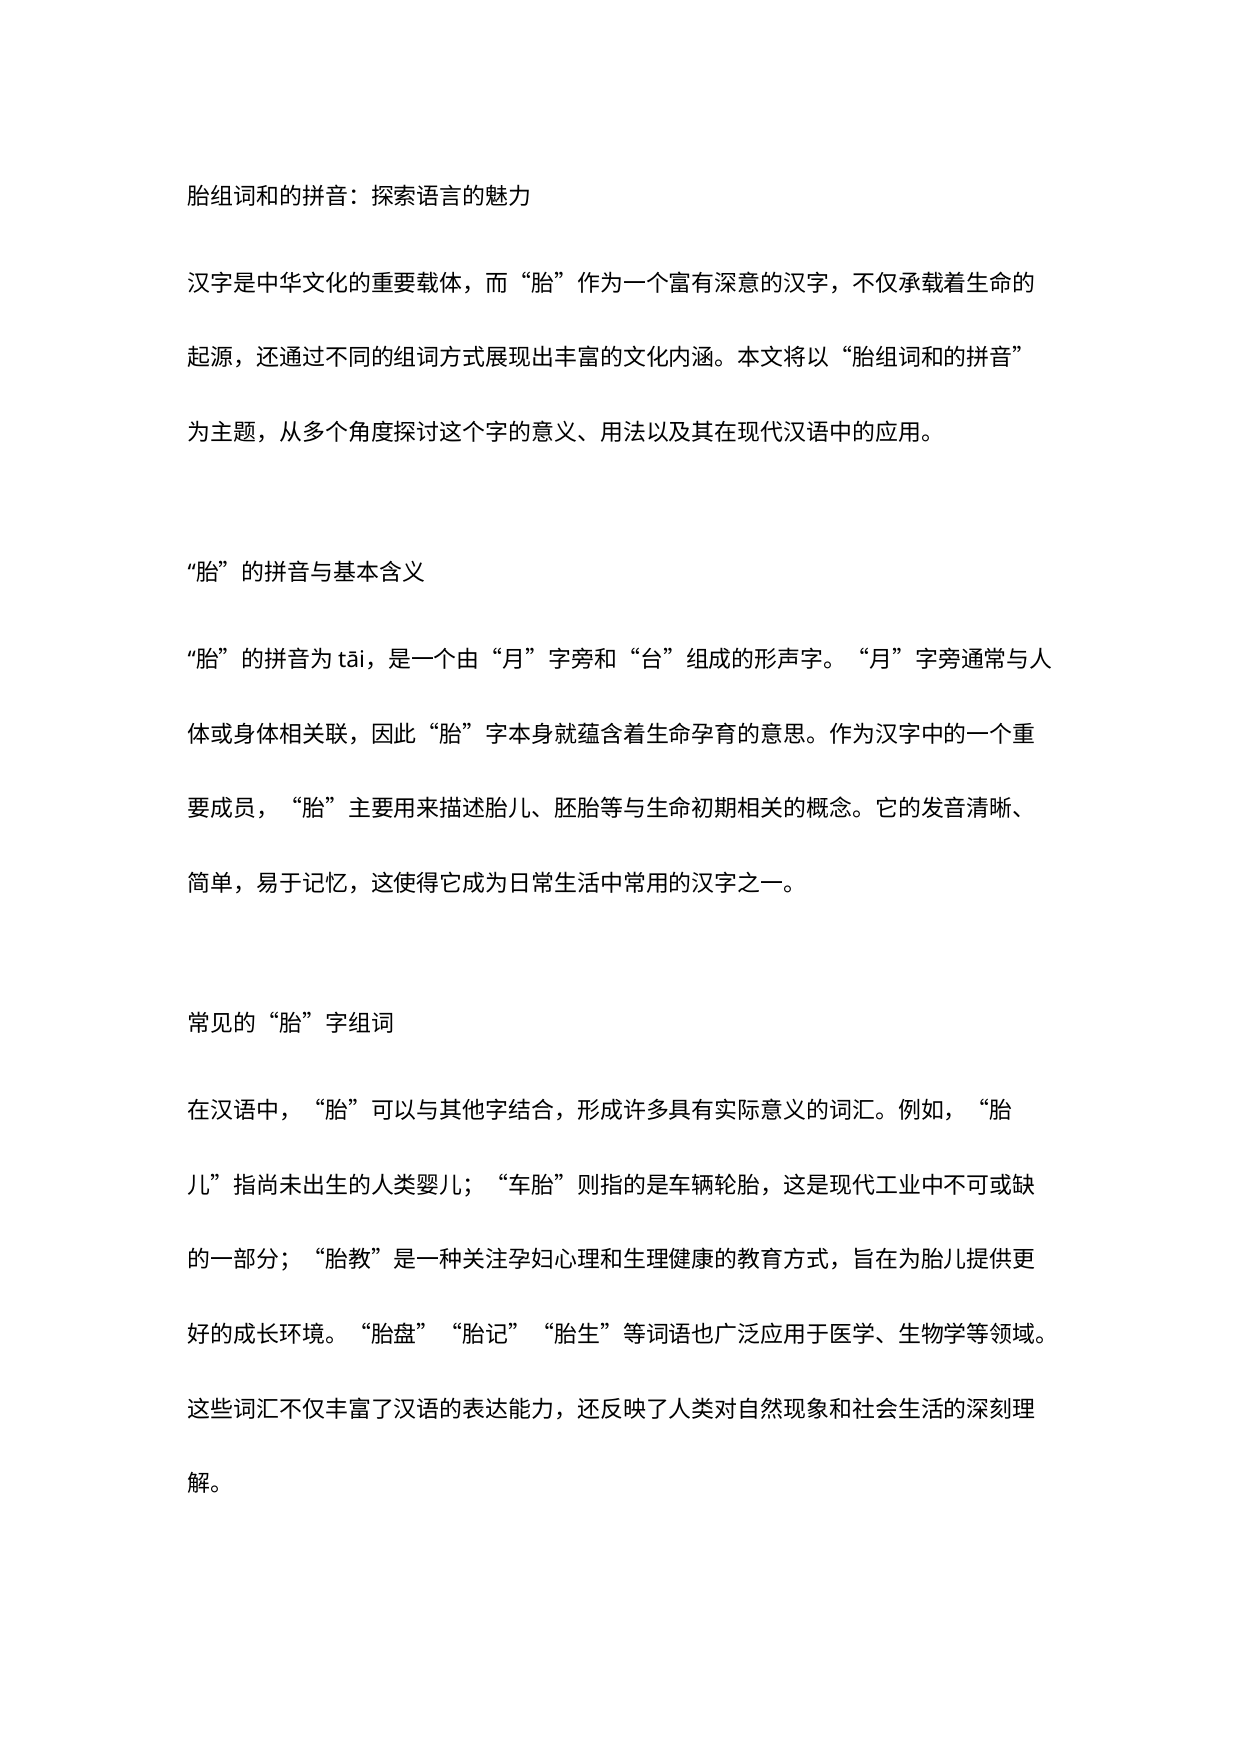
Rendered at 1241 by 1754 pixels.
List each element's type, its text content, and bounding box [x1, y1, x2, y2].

text 胎组词和的拼音：探索语言的魅力 [187, 162, 1053, 227]
text 在汉语中，“胎”可以与其他字结合，形成许多具有实际意义的词汇。例如，“胎儿”指尚未出生的人类婴儿；“车胎”则指的是车辆轮胎，这是现代工业中不可或缺的一部分；“胎教”是一种关注孕妇心理和生理健康的教育方式，旨在为胎儿提供更好的成长环境。“胎盘”“胎记”“胎生”等词语也广泛应用于医学、生物学等领域。这些词汇不仅丰富了汉语的表达能力，还反映了人类对自然现象和社会生活的深刻理解。 [187, 1076, 1053, 1514]
text “胎”的拼音与基本含义 [187, 538, 1053, 603]
text 汉字是中华文化的重要载体，而“胎”作为一个富有深意的汉字，不仅承载着生命的起源，还通过不同的组词方式展现出丰富的文化内涵。本文将以“胎组词和的拼音”为主题，从多个角度探讨这个字的意义、用法以及其在现代汉语中的应用。 [187, 248, 1053, 463]
text “胎”的拼音为tāi，是一个由“月”字旁和“台”组成的形声字。“月”字旁通常与人体或身体相关联，因此“胎”字本身就蕴含着生命孕育的意思。作为汉字中的一个重要成员，“胎”主要用来描述胎儿、胚胎等与生命初期相关的概念。它的发音清晰、简单，易于记忆，这使得它成为日常生活中常用的汉字之一。 [187, 625, 1053, 914]
text 常见的“胎”字组词 [187, 989, 1053, 1054]
